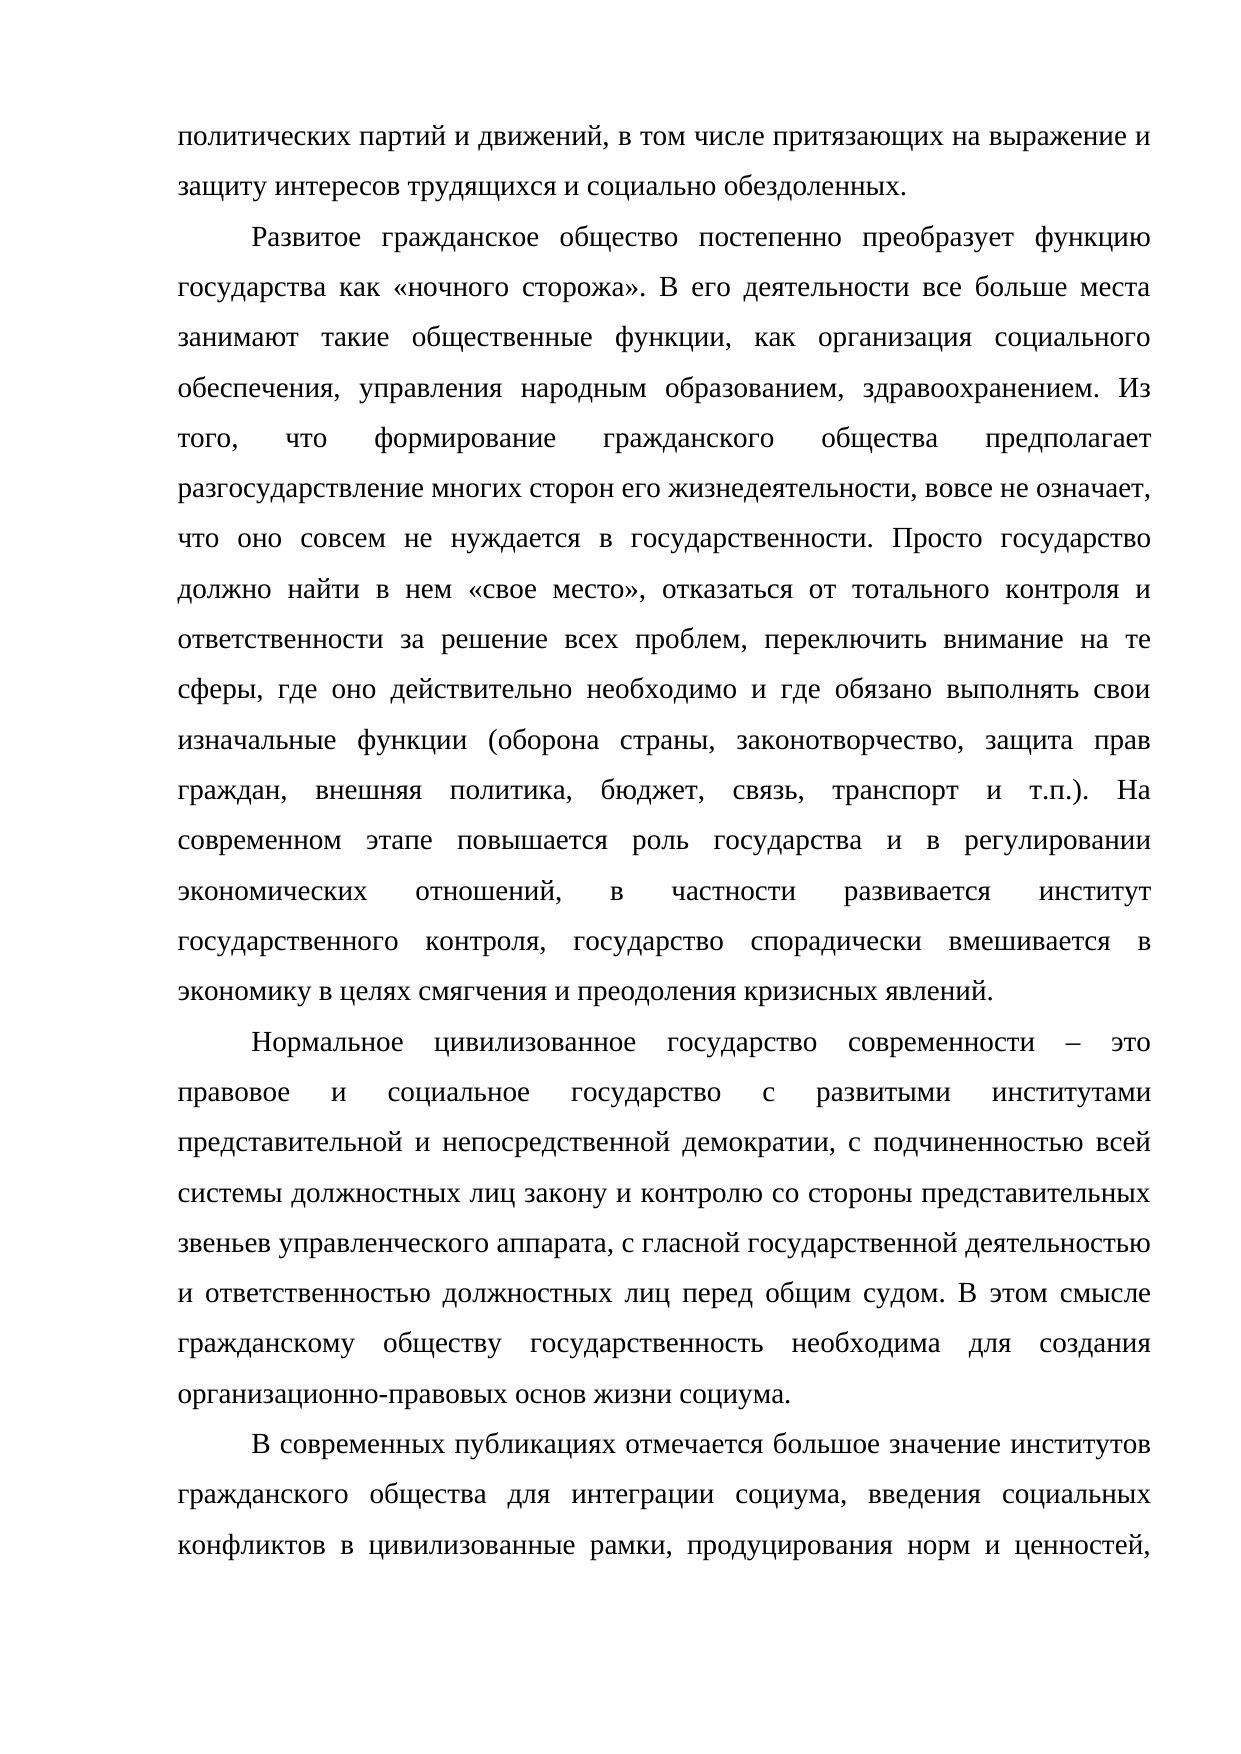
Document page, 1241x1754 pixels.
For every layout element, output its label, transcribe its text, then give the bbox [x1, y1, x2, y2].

text Развитое гражданское общество постепенно преобразует функцию государства как «ночного сторожа». В его деятельности все больше места занимают такие общественные функции, как организация социального обеспечения, управления народным образованием, здравоохранением. Из того, что формирование гражданского общества предполагает разгосударствление многих сторон его жизнедеятельности, вовсе не означает, что оно совсем не нуждается в государственности. Просто государство должно найти в нем «свое место», отказаться от тотального контроля и ответственности за решение всех проблем, переключить внимание на те сферы, где оно действительно необходимо и где обязано выполнять свои изначальные функции (оборона страны, законотворчество, защита прав граждан, внешняя политика, бюджет, связь, транспорт и т.п.). На современном этапе повышается роль государства и в регулировании экономических отношений, в частности развивается институт государственного контроля, государство спорадически вмешивается в экономику в целях смягчения и преодоления кризисных явлений. [177, 219, 1152, 1007]
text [177, 118, 1152, 202]
text Нормальное цивилизованное государство современности – это правовое и социальное государство с развитыми институтами представительной и непосредственной демократии, с подчиненностью всей системы должностных лиц закону и контролю со стороны представительных звеньев управленческого аппарата, с гласной государственной деятельностью и ответственностью должностных лиц перед общим судом. В этом смысле гражданскому обществу государственность необходима для создания организационно-правовых основ жизни социума. [177, 1024, 1152, 1409]
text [177, 1426, 1152, 1560]
